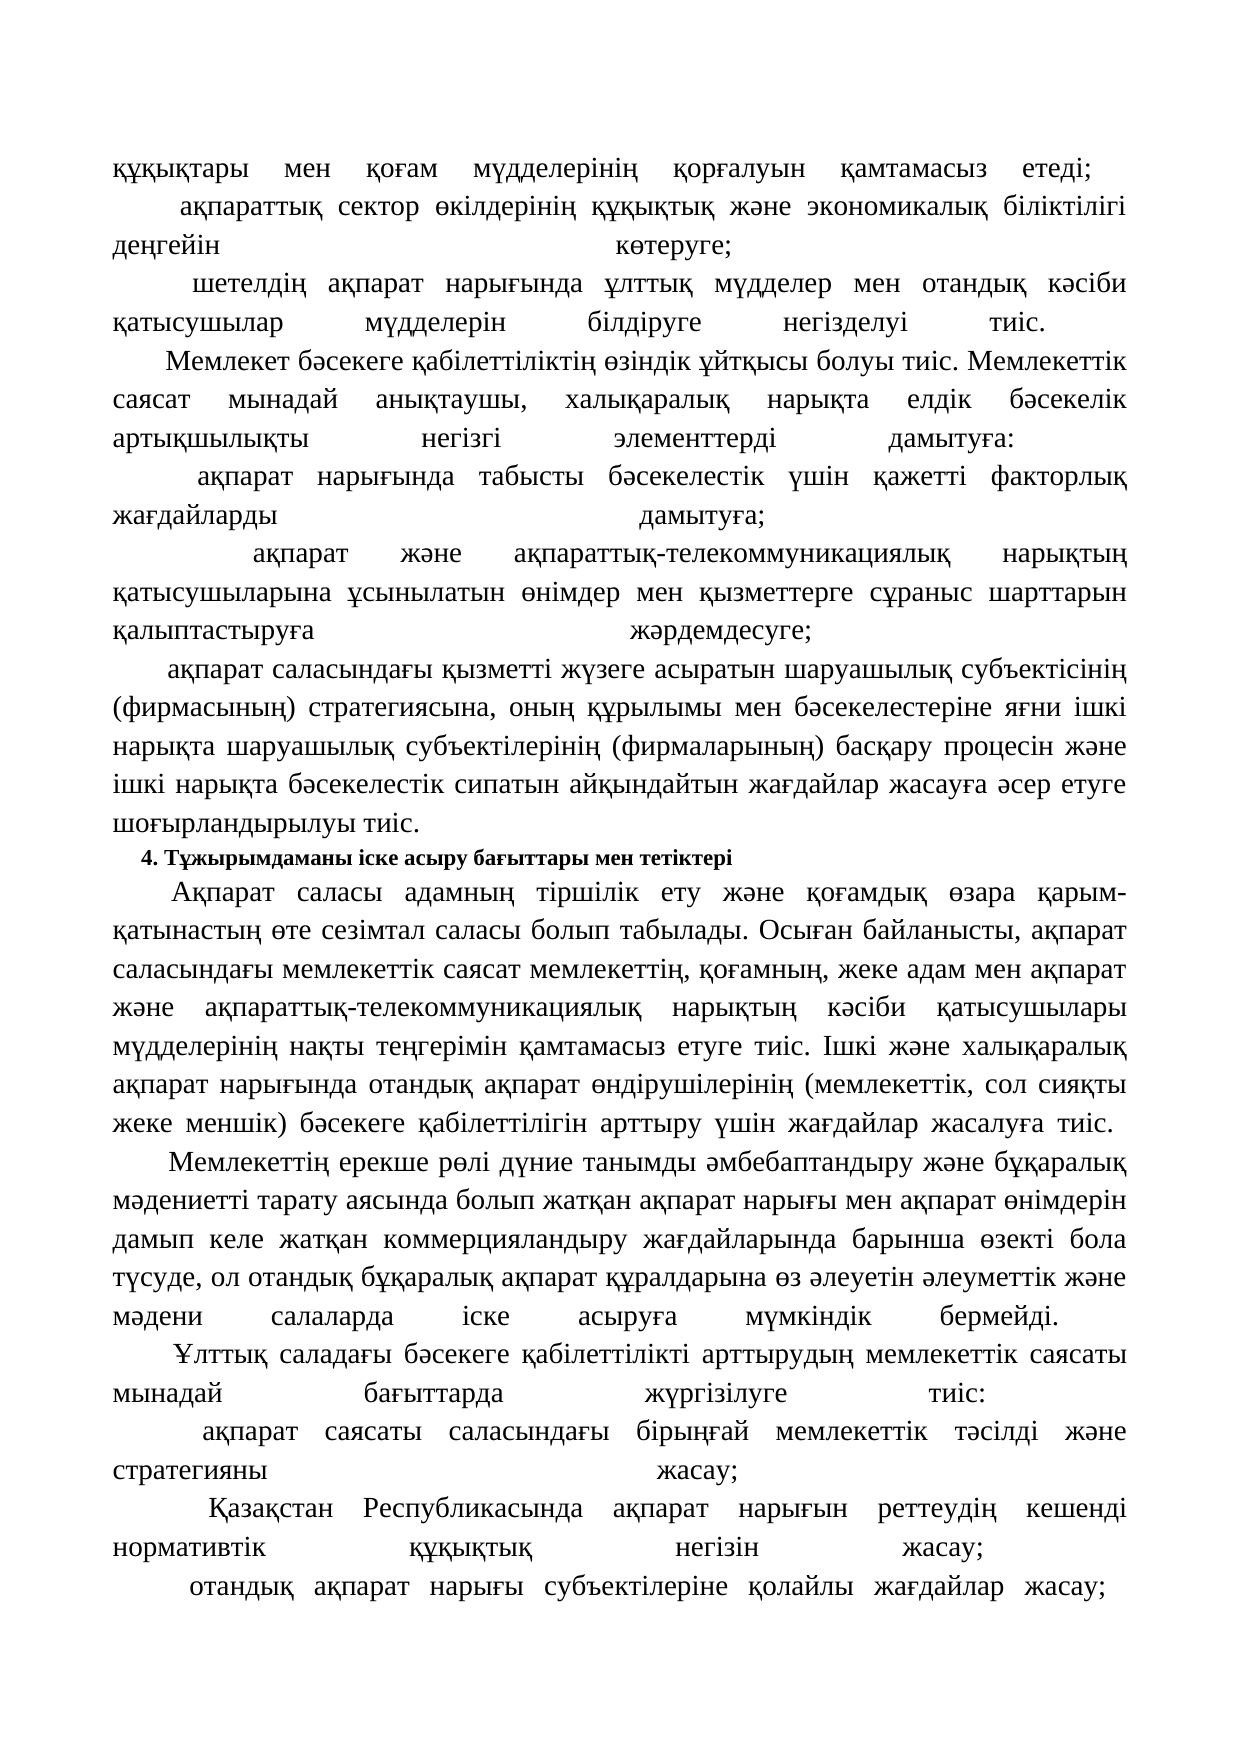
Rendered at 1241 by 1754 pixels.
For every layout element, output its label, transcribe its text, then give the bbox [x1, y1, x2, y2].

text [112, 150, 1128, 839]
text 4. Тұжырымдаманы iске асыру бағыттары мен тетiктерi [112, 844, 1128, 870]
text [112, 874, 1128, 1601]
